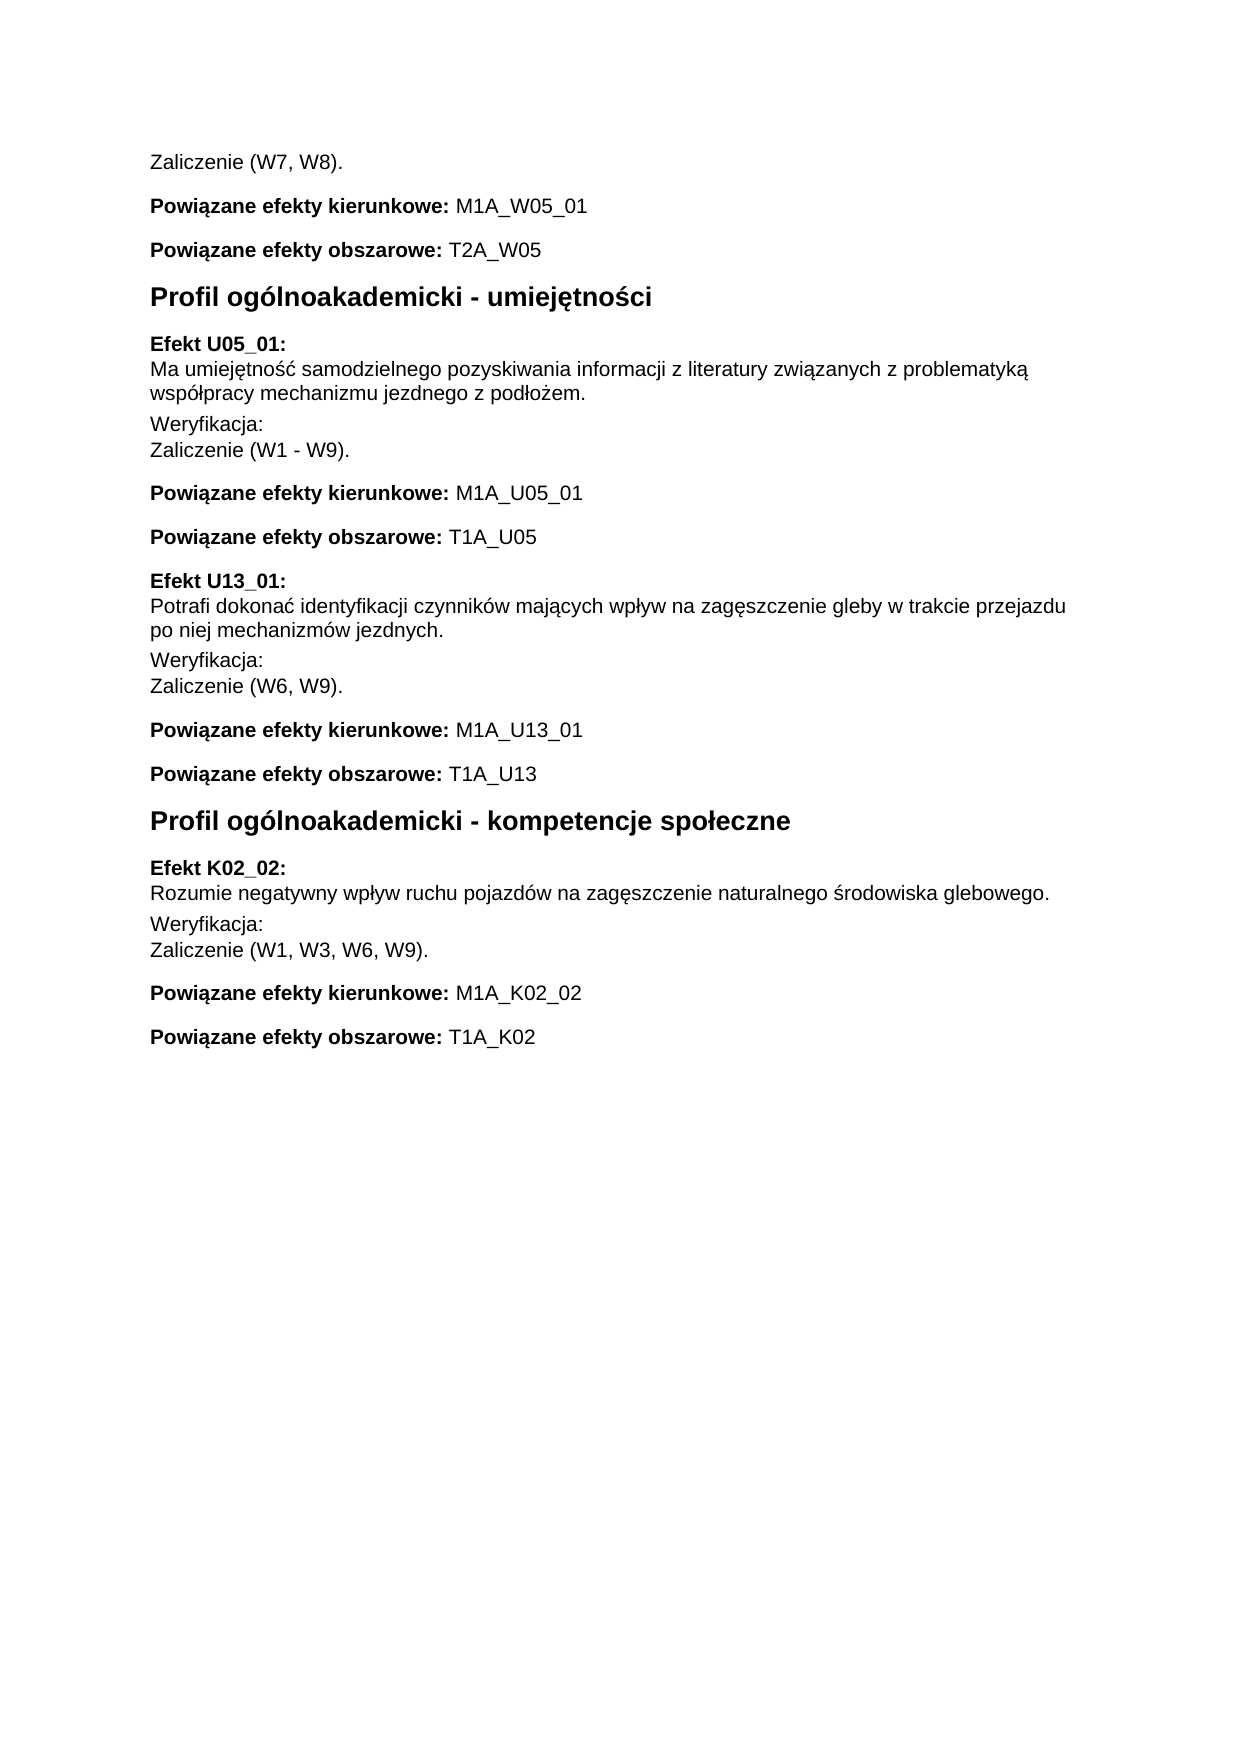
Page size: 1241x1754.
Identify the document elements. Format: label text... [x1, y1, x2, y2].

text Weryfikacja: [150, 648, 1090, 672]
text Potrafi dokonać identyfikacji czynników mających wpływ na zagęszczenie gleby w trakcie przejazdu po niej mechanizmów jezdnych. [150, 594, 1090, 642]
text Efekt U13_01: [150, 569, 1090, 593]
text Powiązane efekty kierunkowe: M1A_W05_01 [150, 194, 1090, 218]
text Powiązane efekty obszarowe: T2A_W05 [150, 237, 1090, 261]
text Powiązane efekty kierunkowe: M1A_K02_02 [150, 981, 1090, 1005]
text Powiązane efekty obszarowe: T1A_K02 [150, 1025, 1090, 1049]
text Powiązane efekty kierunkowe: M1A_U13_01 [150, 718, 1090, 742]
subtitle Profil ogólnoakademicki - umiejętności [150, 281, 1090, 312]
text Weryfikacja: [150, 411, 1090, 435]
text Powiązane efekty obszarowe: T1A_U13 [150, 761, 1090, 785]
text Efekt U05_01: [150, 332, 1090, 356]
text Ma umiejętność samodzielnego pozyskiwania informacji z literatury związanych z problematyką współpracy mechanizmu jezdnego z podłożem. [150, 357, 1090, 405]
subtitle Profil ogólnoakademicki - kompetencje społeczne [150, 805, 1090, 836]
text Weryfikacja: [150, 911, 1090, 935]
text Powiązane efekty kierunkowe: M1A_U05_01 [150, 481, 1090, 505]
text Powiązane efekty obszarowe: T1A_U05 [150, 525, 1090, 549]
text Zaliczenie (W1 - W9). [150, 437, 1090, 461]
text Zaliczenie (W7, W8). [150, 150, 1090, 174]
text Rozumie negatywny wpływ ruchu pojazdów na zagęszczenie naturalnego środowiska glebowego. [150, 881, 1090, 905]
text Zaliczenie (W6, W9). [150, 674, 1090, 698]
text Zaliczenie (W1, W3, W6, W9). [150, 937, 1090, 961]
text Efekt K02_02: [150, 856, 1090, 880]
